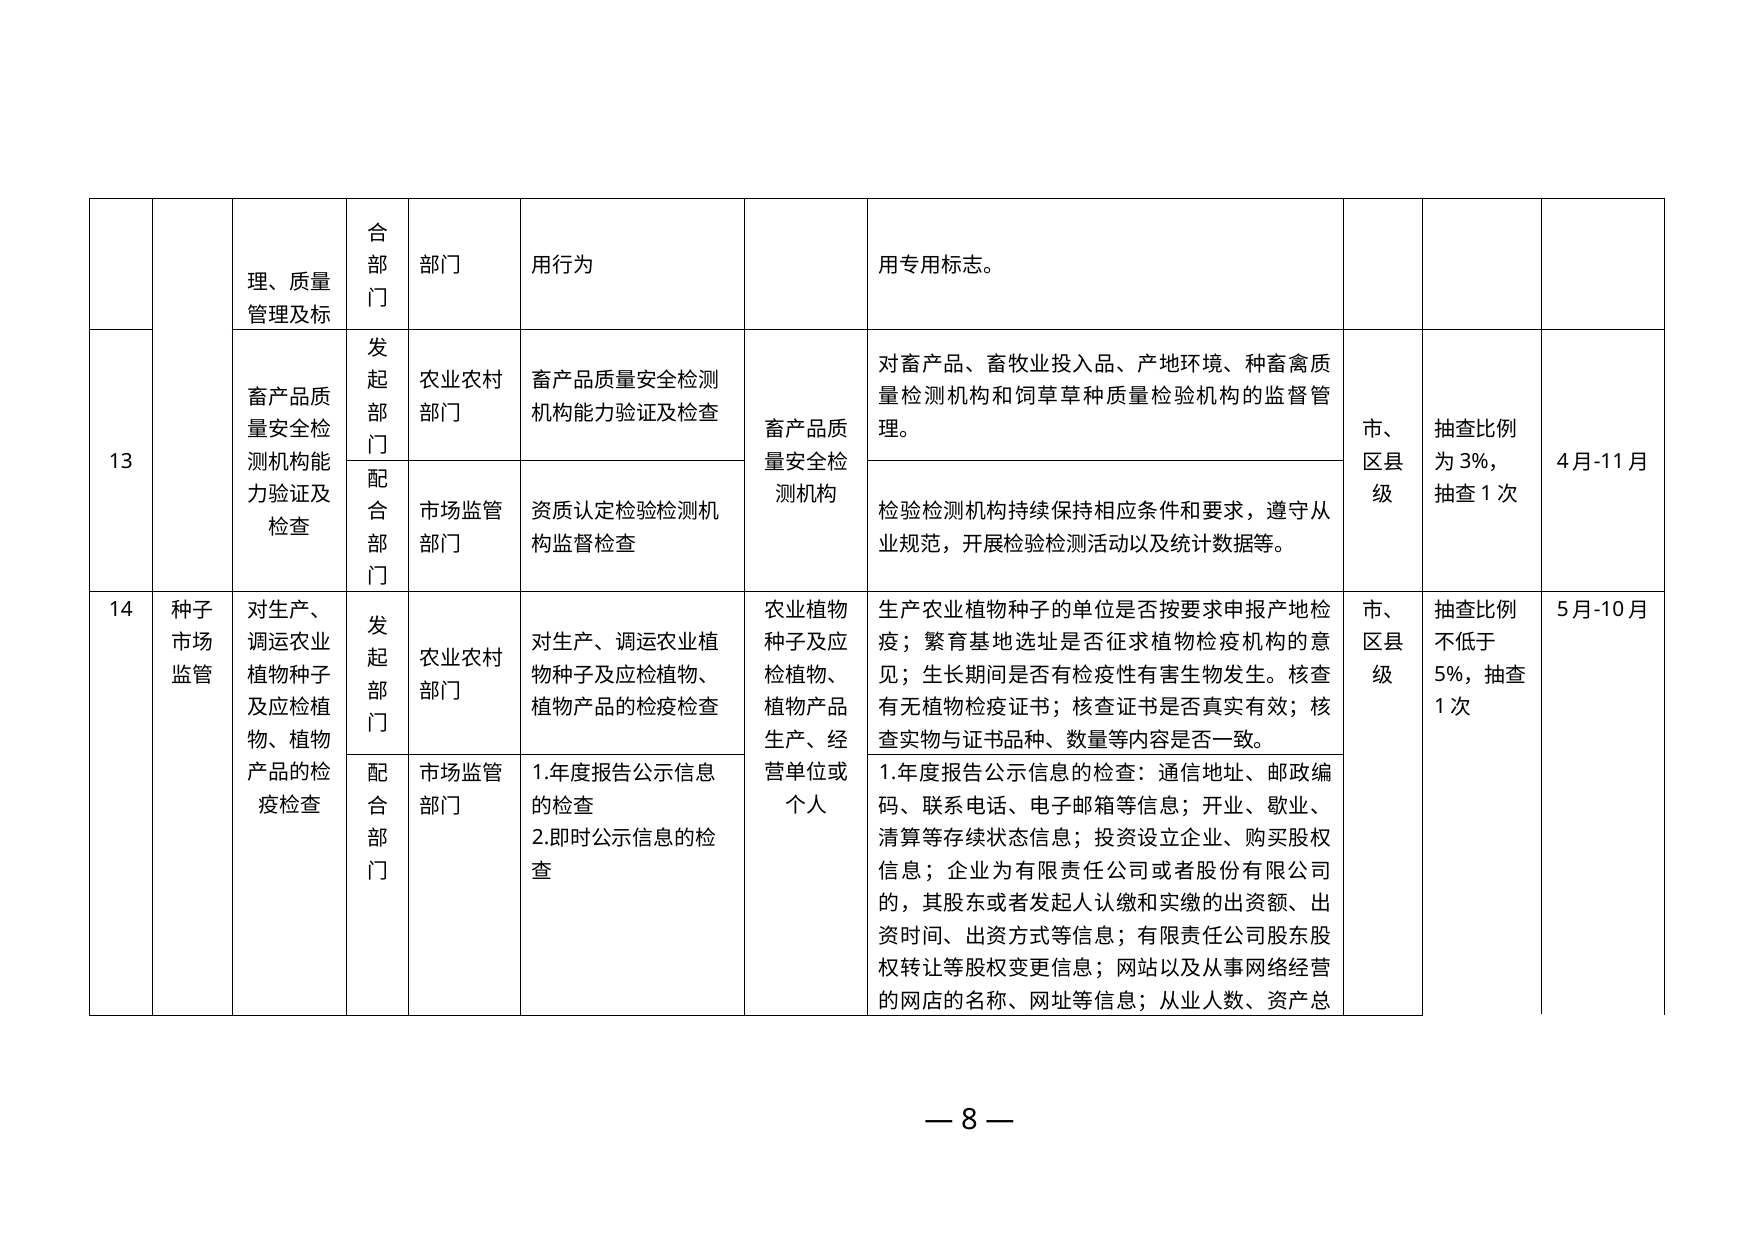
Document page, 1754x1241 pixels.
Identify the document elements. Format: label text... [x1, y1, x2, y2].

table_cell 市、区县级 [1344, 330, 1422, 591]
table_cell 市场监管部门 [409, 199, 520, 329]
table_cell 市场监管部门 [409, 461, 520, 591]
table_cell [521, 755, 744, 1015]
table_cell 配合部门 [347, 755, 408, 1015]
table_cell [868, 199, 1343, 329]
table_cell 抽查比例不低于5%，抽查1次 [1423, 592, 1541, 1015]
table_cell 配合部门 [347, 199, 408, 329]
table_cell 种子市场监管 [153, 592, 232, 1015]
table_cell 畜产品质量安全检测机构 [745, 330, 867, 591]
table_cell 农业植物种子及应检植物、植物产品生产、经营单位或个人 [745, 592, 867, 1015]
table_cell 对生产、调运农业植物种子及应检植物、植物产品的检疫检查 [521, 592, 744, 754]
table_cell 检验检测机构持续保持相应条件和要求，遵守从业规范，开展检验检测活动以及统计数据等。 [868, 461, 1343, 591]
table_cell 13 [90, 330, 152, 591]
table_cell 发起部门 [347, 592, 408, 754]
table_cell 畜产品质量安全检测机构能力验证及检查 [233, 330, 346, 591]
table_cell 抽查比例为 3%， 抽查 1 次 [1423, 330, 1541, 591]
table_cell 畜产品质量安全检测机构能力验证及检查 [521, 330, 744, 460]
table_cell 生产农业植物种子的单位是否按要求申报产地检疫；繁育基地选址是否征求植物检疫机构的意见；生长期间是否有检疫性有害生物发生。核查有无植物检疫证书；核查证书是否真实有效；核查实物与证书品种、数量等内容是否一致。 [868, 592, 1343, 754]
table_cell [868, 755, 1343, 1015]
table_cell 配合部门 [347, 461, 408, 591]
table_cell 市、区县级 [1344, 592, 1422, 1015]
table_cell 地理标志专用标志使用行为 [521, 199, 744, 329]
table_cell 发起部门 [347, 330, 408, 460]
table_cell 农业农村部门 [409, 592, 520, 754]
table_cell 对生产、调运农业植物种子及应检植物、植物产品的检疫检查 [233, 592, 346, 1015]
table_cell 14 [90, 592, 152, 1015]
table_cell 4月-11月 [1542, 330, 1664, 591]
table_cell 5月-10月 [1541, 592, 1664, 1015]
table_cell 资质认定检验检测机构监督检查 [521, 461, 744, 591]
table_cell 市场监管部门 [409, 755, 520, 1015]
table_cell 农业农村部门 [409, 330, 520, 460]
table_cell 对畜产品、畜牧业投入品、产地环境、种畜禽质量检测机构和饲草草种质量检验机构的监督管理。 [868, 330, 1343, 460]
